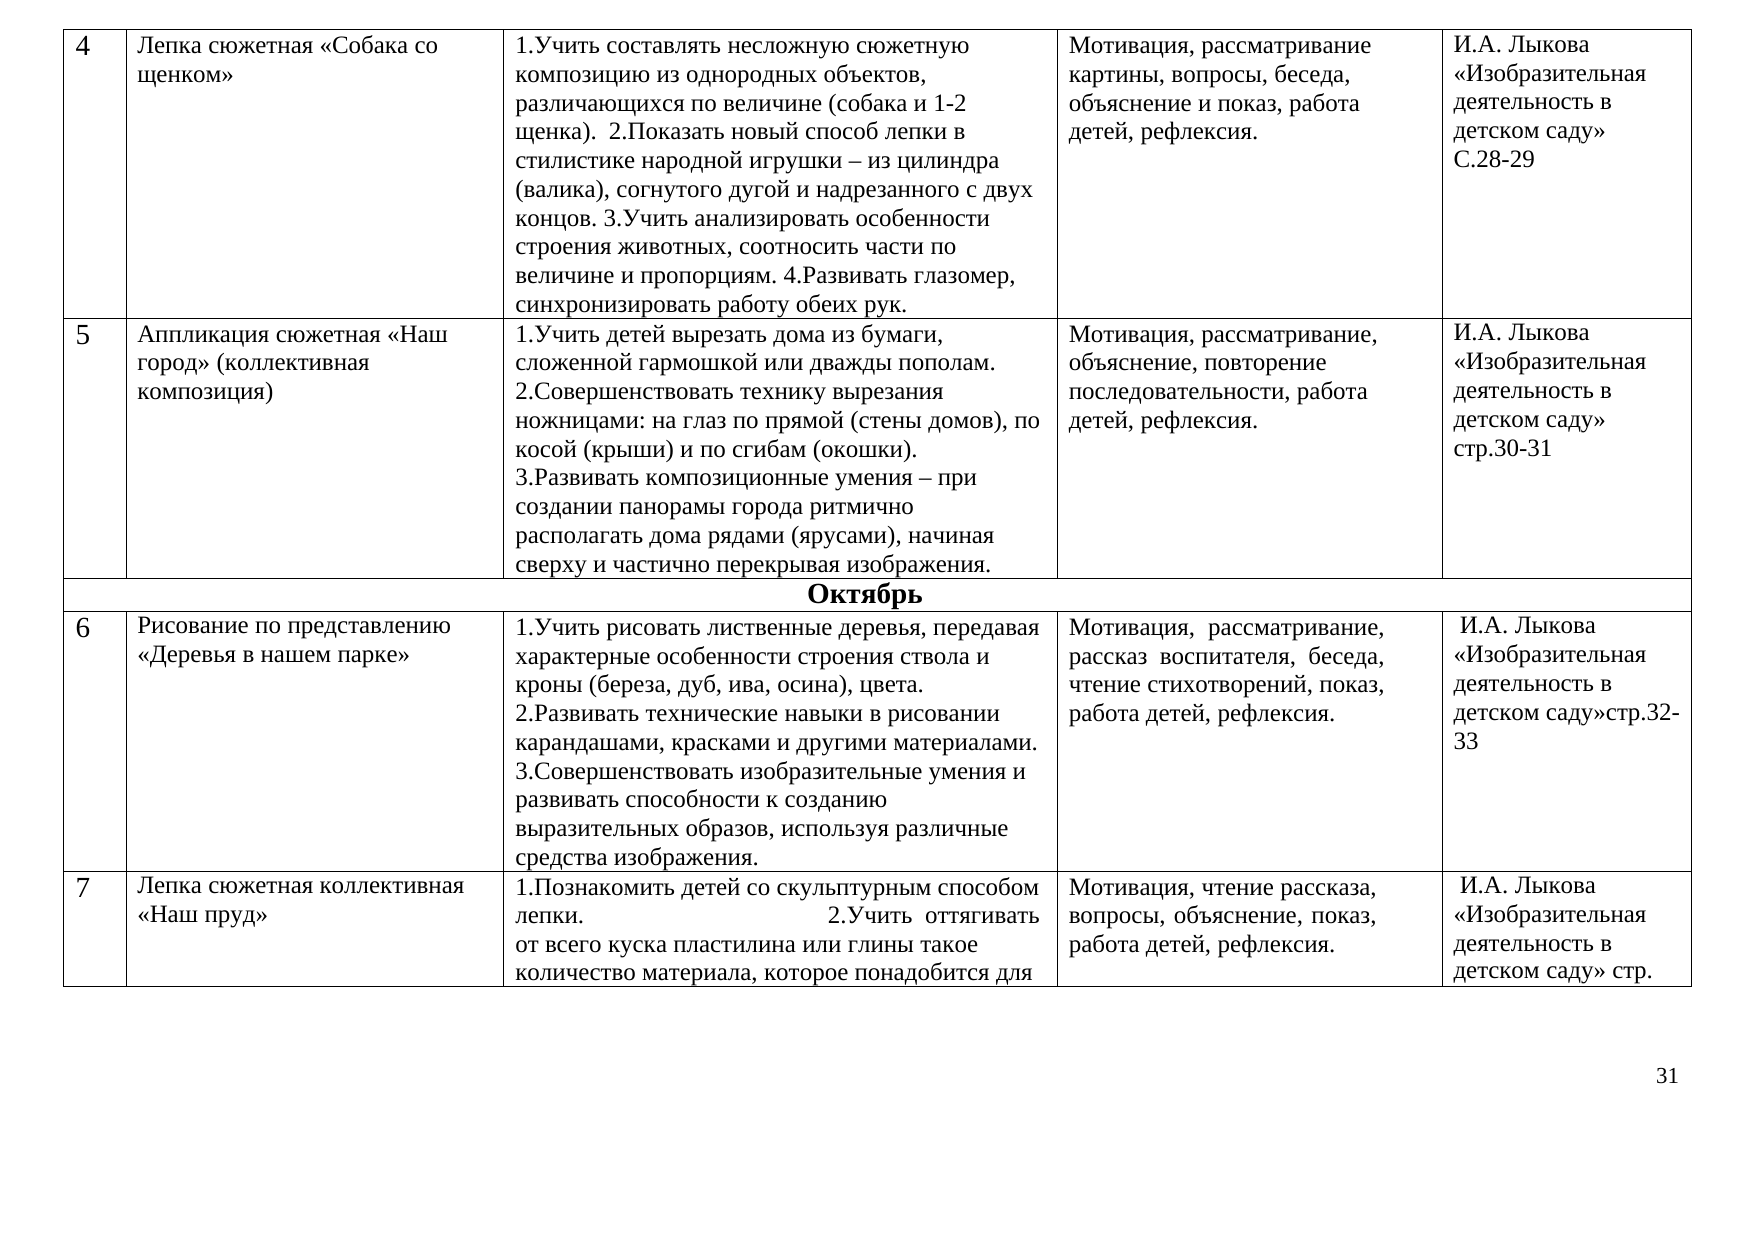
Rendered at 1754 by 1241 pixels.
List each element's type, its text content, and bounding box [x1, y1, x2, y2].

table_cell 5 [64, 319, 126, 577]
table_cell И.А. Лыкова «Изобразительная деятельность в детском саду»стр.32- 33 [1443, 612, 1691, 871]
table_cell Рисование по представлению «Деревья в нашем парке» [127, 612, 503, 871]
table_header 4 [64, 30, 126, 318]
table_header Лепка сюжетная «Собака со щенком» [127, 30, 503, 318]
table_cell 6 [64, 612, 126, 871]
table_cell Мотивация, рассматривание, объяснение, повторение последовательности, работа детей, рефлексия. [1058, 319, 1442, 577]
table_cell Мотивация, рассматривание, рассказ воспитателя, беседа, чтение стихотворений, показ, работа детей, рефлексия. [1058, 612, 1442, 871]
table_cell 1.Учить детей вырезать дома из бумаги, сложенной гармошкой или дважды пополам. 2.Совершенствовать технику вырезания ножницами: на глаз по прямой (стены домов), по косой (крыши) и по сгибам (окошки). 3.Развивать композиционные умения – при создании панорамы города ритмично располагать дома рядами (ярусами), начиная сверху и частично перекрывая изображения. [504, 319, 1057, 577]
table_cell 7 [64, 872, 126, 986]
table_cell 1.Познакомить детей со скульптурным способом лепки. 2.Учить оттягивать от всего куска пластилина или глины такое количество материала, которое понадобится для [504, 872, 1057, 986]
table_cell Аппликация сюжетная «Наш город» (коллективная композиция) [127, 319, 503, 577]
table_cell Октябрь [64, 579, 1691, 611]
table_cell И.А. Лыкова «Изобразительная деятельность в детском саду» стр. [1443, 872, 1691, 986]
table_cell И.А. Лыкова «Изобразительная деятельность в детском саду» стр.30-31 [1443, 319, 1691, 577]
table_cell 1.Учить рисовать лиственные деревья, передавая характерные особенности строения ствола и кроны (береза, дуб, ива, осина), цвета. 2.Развивать технические навыки в рисовании карандашами, красками и другими материалами. 3.Совершенствовать изобразительные умения и развивать способности к созданию выразительных образов, используя различные средства изображения. [504, 612, 1057, 871]
table_header Мотивация, рассматривание картины, вопросы, беседа, объяснение и показ, работа детей, рефлексия. [1058, 30, 1442, 318]
table_cell Лепка сюжетная коллективная «Наш пруд» [127, 872, 503, 986]
table_cell Мотивация, чтение рассказа, вопросы, объяснение, показ, работа детей, рефлексия. [1058, 872, 1442, 986]
table_header 1.Учить составлять несложную сюжетную композицию из однородных объектов, различающихся по величине (собака и 1-2 щенка). 2.Показать новый способ лепки в стилистике народной игрушки – из цилиндра (валика), согнутого дугой и надрезанного с двух концов. 3.Учить анализировать особенности строения животных, соотносить части по величине и пропорциям. 4.Развивать глазомер, синхронизировать работу обеих рук. [504, 30, 1057, 318]
table_header И.А. Лыкова «Изобразительная деятельность в детском саду» С.28-29 [1443, 30, 1691, 318]
